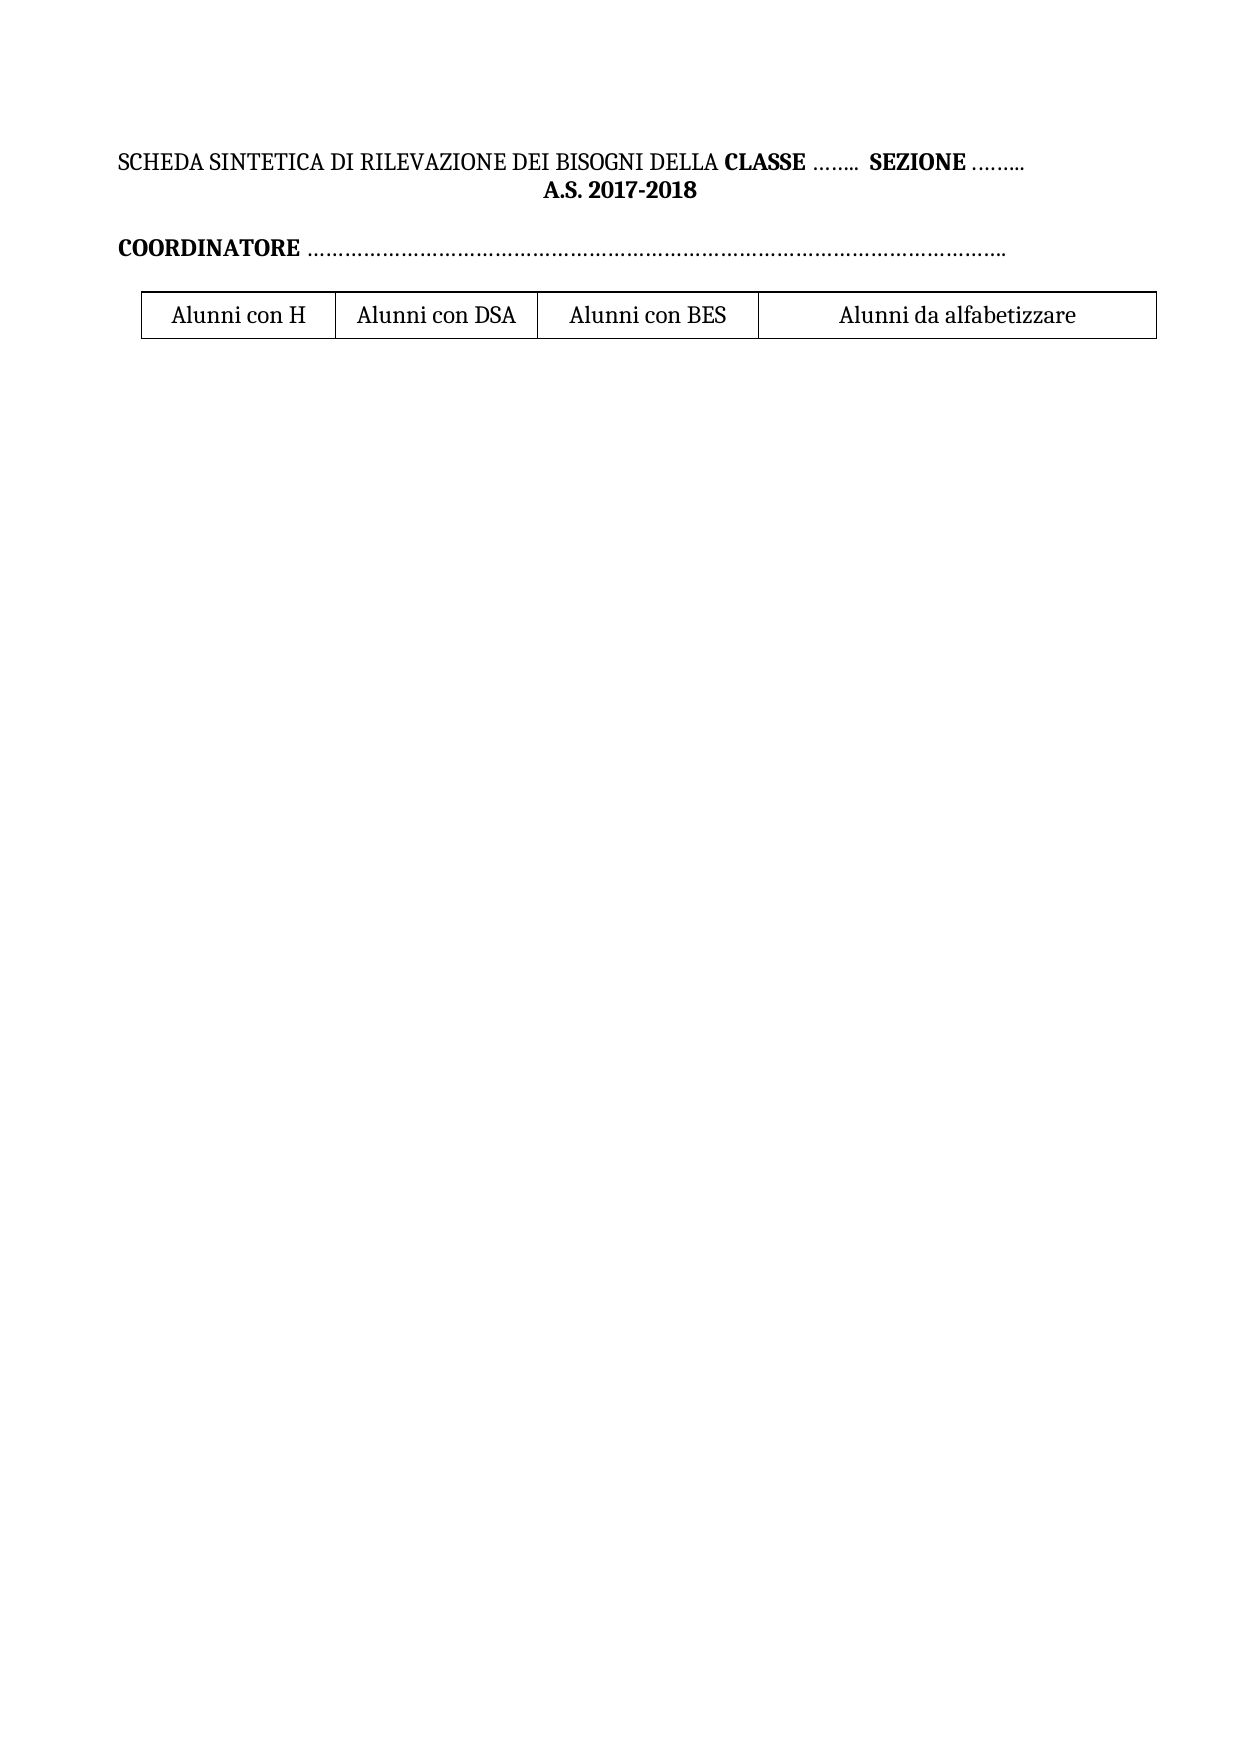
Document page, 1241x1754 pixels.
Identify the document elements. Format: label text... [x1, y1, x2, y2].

table_header Alunni con H [142, 293, 335, 338]
text COORDINATORE …………………………………………………………………………………………………. [118, 234, 1122, 263]
text A.S. 2017-2018 [118, 176, 1122, 205]
table_header Alunni da alfabetizzare [759, 293, 1156, 338]
text SCHEDA SINTETICA DI RILEVAZIONE DEI BISOGNI DELLA CLASSE …….. SEZIONE .…….. [118, 148, 1122, 176]
table_header Alunni con BES [538, 293, 758, 338]
table_header Alunni con DSA [336, 293, 537, 338]
